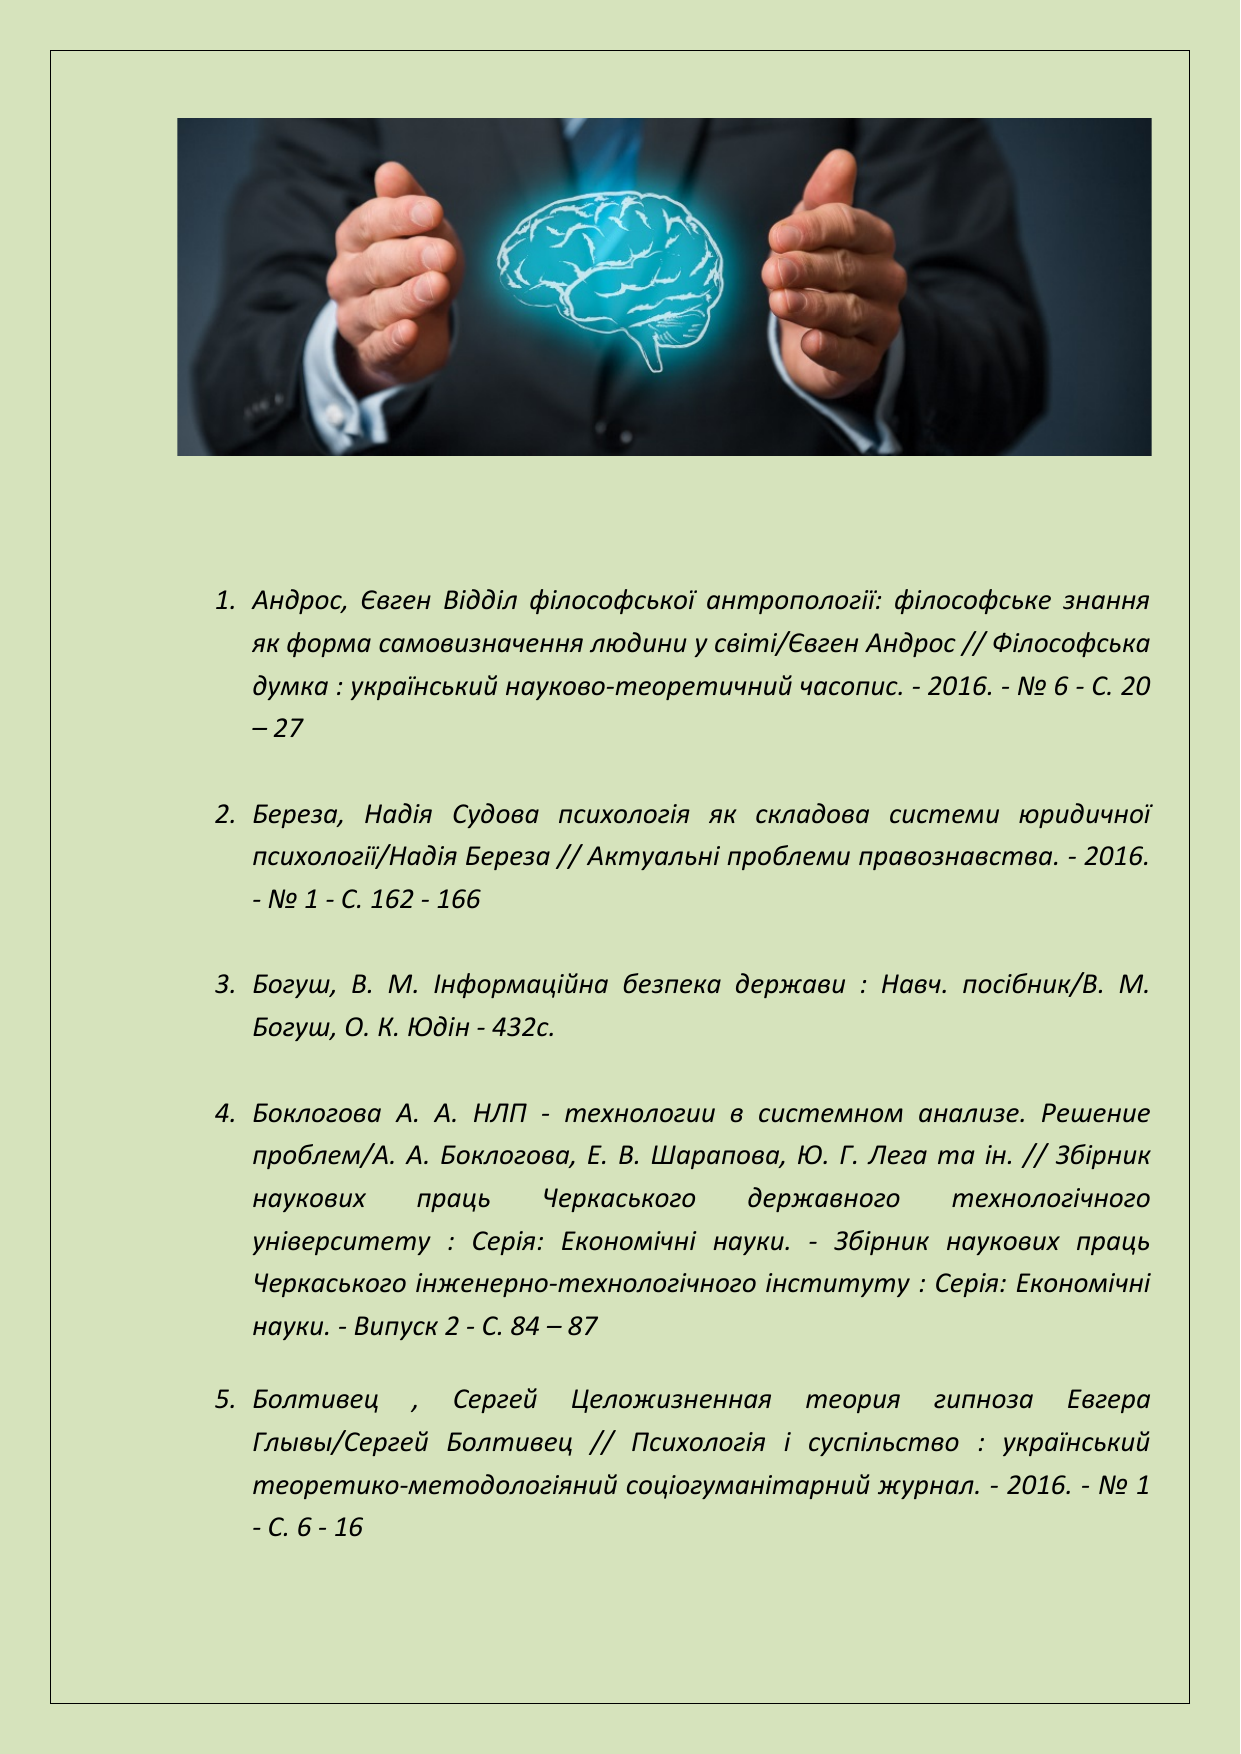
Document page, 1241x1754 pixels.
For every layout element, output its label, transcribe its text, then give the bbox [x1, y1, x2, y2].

list Боклогова А. А. НЛП - технологии в системном анализе. Решение проблем/А. А. Боклогова, Е. В. Шарапова, Ю. Г. Лега та ін. // Збірник наукових праць Черкаського державного технологічного університету : Серія: Економічні науки. - Збірник наукових праць Черкаського інженерно-технологічного інституту : Серія: Економічні науки. - Випуск 2 - С. 84 – 87 [214, 1094, 1152, 1343]
list Береза, Надія Судова психологія як складова системи юридичної психології/Надія Береза // Актуальні проблеми правознавства. - 2016. - № 1 - С. 162 - 166 [214, 795, 1152, 916]
list Богуш, В. М. Інформаційна безпека держави : Навч. посібник/В. М. Богуш, О. К. Юдін - 432с. [214, 966, 1152, 1044]
list Болтивец , Сергей Целожизненная теория гипноза Евгера Глывы/Сергей Болтивец // Психологія і суспільство : український теоретико-методологіяний соціогуманітарний журнал. - 2016. - № 1 - С. 6 - 16 [214, 1380, 1152, 1544]
picture [177, 118, 1152, 456]
list Андрос, Євген Відділ філософської антропології: філософське знання як форма самовизначення людини у світі/Євген Андрос // Філософська думка : український науково-теоретичний часопис. - 2016. - № 6 - С. 20 – 27 [214, 581, 1152, 745]
